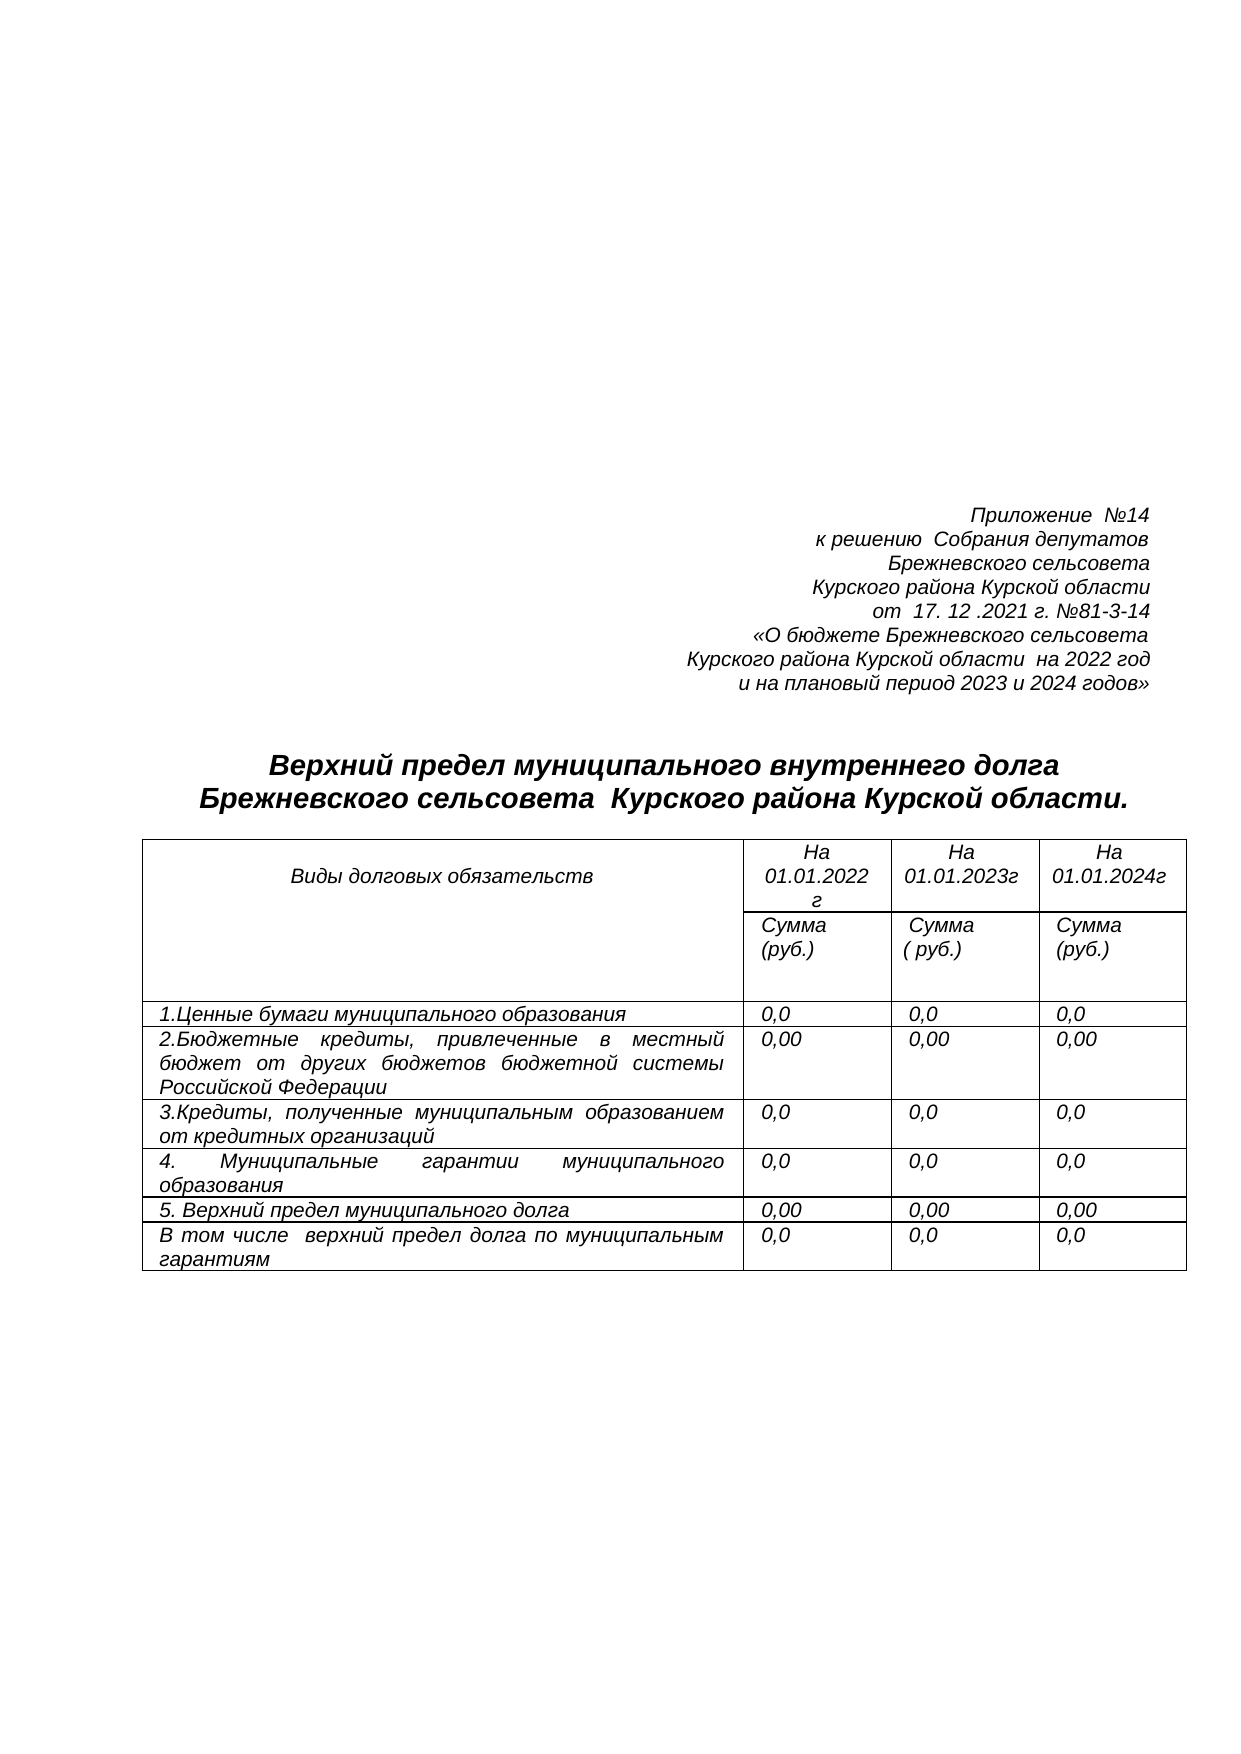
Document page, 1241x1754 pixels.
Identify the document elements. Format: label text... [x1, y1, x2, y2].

text Брежневского сельсовета Курского района Курской области. [183, 781, 1146, 814]
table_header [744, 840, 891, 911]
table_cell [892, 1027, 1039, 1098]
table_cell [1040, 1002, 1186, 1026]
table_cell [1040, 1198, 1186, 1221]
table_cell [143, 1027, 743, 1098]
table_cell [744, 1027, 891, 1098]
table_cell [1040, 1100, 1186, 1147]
text Приложение №14 [177, 503, 1152, 527]
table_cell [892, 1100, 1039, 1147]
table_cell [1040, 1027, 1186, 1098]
text Курского района Курской области [177, 575, 1152, 599]
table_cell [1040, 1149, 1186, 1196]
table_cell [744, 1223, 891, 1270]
text Курского района Курской области на 2022 год [177, 647, 1152, 671]
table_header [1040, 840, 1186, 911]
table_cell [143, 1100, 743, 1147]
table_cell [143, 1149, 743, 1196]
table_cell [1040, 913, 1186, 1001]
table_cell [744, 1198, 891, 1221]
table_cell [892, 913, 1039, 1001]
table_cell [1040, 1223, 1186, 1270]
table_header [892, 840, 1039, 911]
text «О бюджете Брежневского сельсовета [177, 623, 1152, 647]
text и на плановый период 2023 и 2024 годов» [177, 671, 1152, 695]
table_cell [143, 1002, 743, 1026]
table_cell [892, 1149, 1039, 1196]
text Брежневского сельсовета [177, 551, 1152, 575]
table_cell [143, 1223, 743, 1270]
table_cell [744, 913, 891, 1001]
text от 17. 12 .2021 г. №81-3-14 [177, 599, 1152, 623]
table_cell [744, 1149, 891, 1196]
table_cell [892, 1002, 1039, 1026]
text к решению Собрания депутатов [177, 527, 1152, 551]
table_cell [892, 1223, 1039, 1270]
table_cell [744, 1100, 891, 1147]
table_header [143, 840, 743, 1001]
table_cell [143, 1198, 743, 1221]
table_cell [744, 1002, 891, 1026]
text Верхний предел муниципального внутреннего долга [183, 747, 1146, 781]
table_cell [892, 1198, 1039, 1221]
